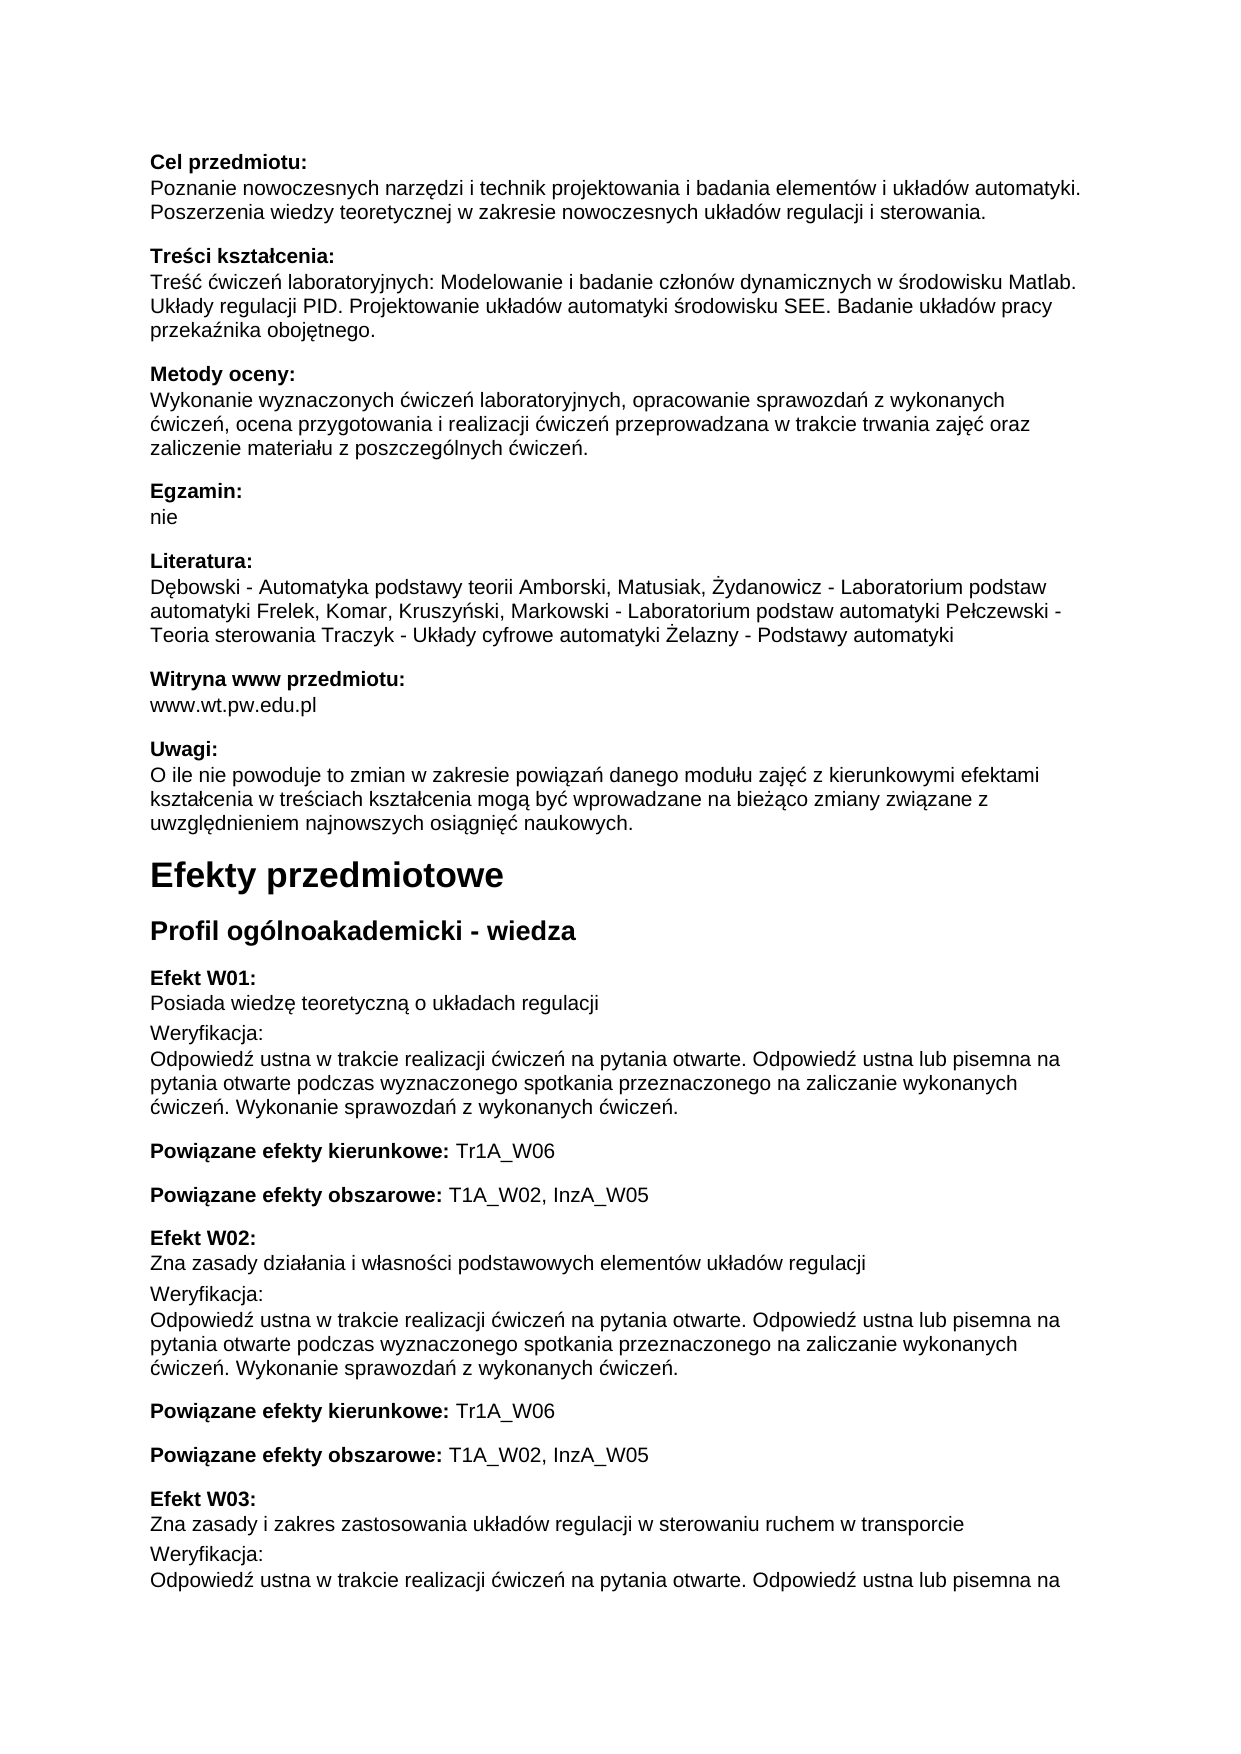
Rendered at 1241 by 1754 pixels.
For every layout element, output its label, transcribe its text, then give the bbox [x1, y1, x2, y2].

text O ile nie powoduje to zmian w zakresie powiązań danego modułu zajęć z kierunkowymi efektami kształcenia w treściach kształcenia mogą być wprowadzane na bieżąco zmiany związane z uwzględnieniem najnowszych osiągnięć naukowych. [150, 762, 1090, 834]
text Wykonanie wyznaczonych ćwiczeń laboratoryjnych, opracowanie sprawozdań z wykonanych ćwiczeń, ocena przygotowania i realizacji ćwiczeń przeprowadzana w trakcie trwania zajęć oraz zaliczenie materiału z poszczególnych ćwiczeń. [150, 387, 1090, 459]
text Witryna www przedmiotu: [150, 667, 1090, 691]
text Treść ćwiczeń laboratoryjnych: Modelowanie i badanie członów dynamicznych w środowisku Matlab. Układy regulacji PID. Projektowanie układów automatyki środowisku SEE. Badanie układów pracy przekaźnika obojętnego. [150, 270, 1090, 342]
text Posiada wiedzę teoretyczną o układach regulacji [150, 991, 1090, 1015]
text Metody oceny: [150, 361, 1090, 385]
text Efekt W03: [150, 1487, 1090, 1511]
text Powiązane efekty obszarowe: T1A_W02, InzA_W05 [150, 1443, 1090, 1467]
text Powiązane efekty kierunkowe: Tr1A_W06 [150, 1139, 1090, 1163]
text Powiązane efekty obszarowe: T1A_W02, InzA_W05 [150, 1182, 1090, 1206]
text Treści kształcenia: [150, 244, 1090, 268]
text Weryfikacja: [150, 1542, 1090, 1566]
text Weryfikacja: [150, 1281, 1090, 1305]
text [150, 1568, 1090, 1592]
text Cel przedmiotu: [150, 150, 1090, 174]
text Egzamin: [150, 479, 1090, 503]
text Literatura: [150, 549, 1090, 573]
text Uwagi: [150, 736, 1090, 760]
text Poznanie nowoczesnych narzędzi i technik projektowania i badania elementów i układów automatyki. Poszerzenia wiedzy teoretycznej w zakresie nowoczesnych układów regulacji i sterowania. [150, 176, 1090, 224]
text Efekt W01: [150, 966, 1090, 990]
subtitle Profil ogólnoakademicki - wiedza [150, 915, 1090, 946]
text nie [150, 505, 1090, 529]
text Powiązane efekty kierunkowe: Tr1A_W06 [150, 1399, 1090, 1423]
text Efekt W02: [150, 1226, 1090, 1250]
text Dębowski - Automatyka podstawy teorii Amborski, Matusiak, Żydanowicz - Laboratorium podstaw automatyki Frelek, Komar, Kruszyński, Markowski - Laboratorium podstaw automatyki Pełczewski - Teoria sterowania Traczyk - Układy cyfrowe automatyki Żelazny - Podstawy automatyki [150, 575, 1090, 647]
text www.wt.pw.edu.pl [150, 693, 1090, 717]
text Weryfikacja: [150, 1021, 1090, 1045]
text Zna zasady działania i własności podstawowych elementów układów regulacji [150, 1251, 1090, 1275]
subtitle Efekty przedmiotowe [150, 854, 1090, 895]
text Zna zasady i zakres zastosowania układów regulacji w sterowaniu ruchem w transporcie [150, 1512, 1090, 1536]
